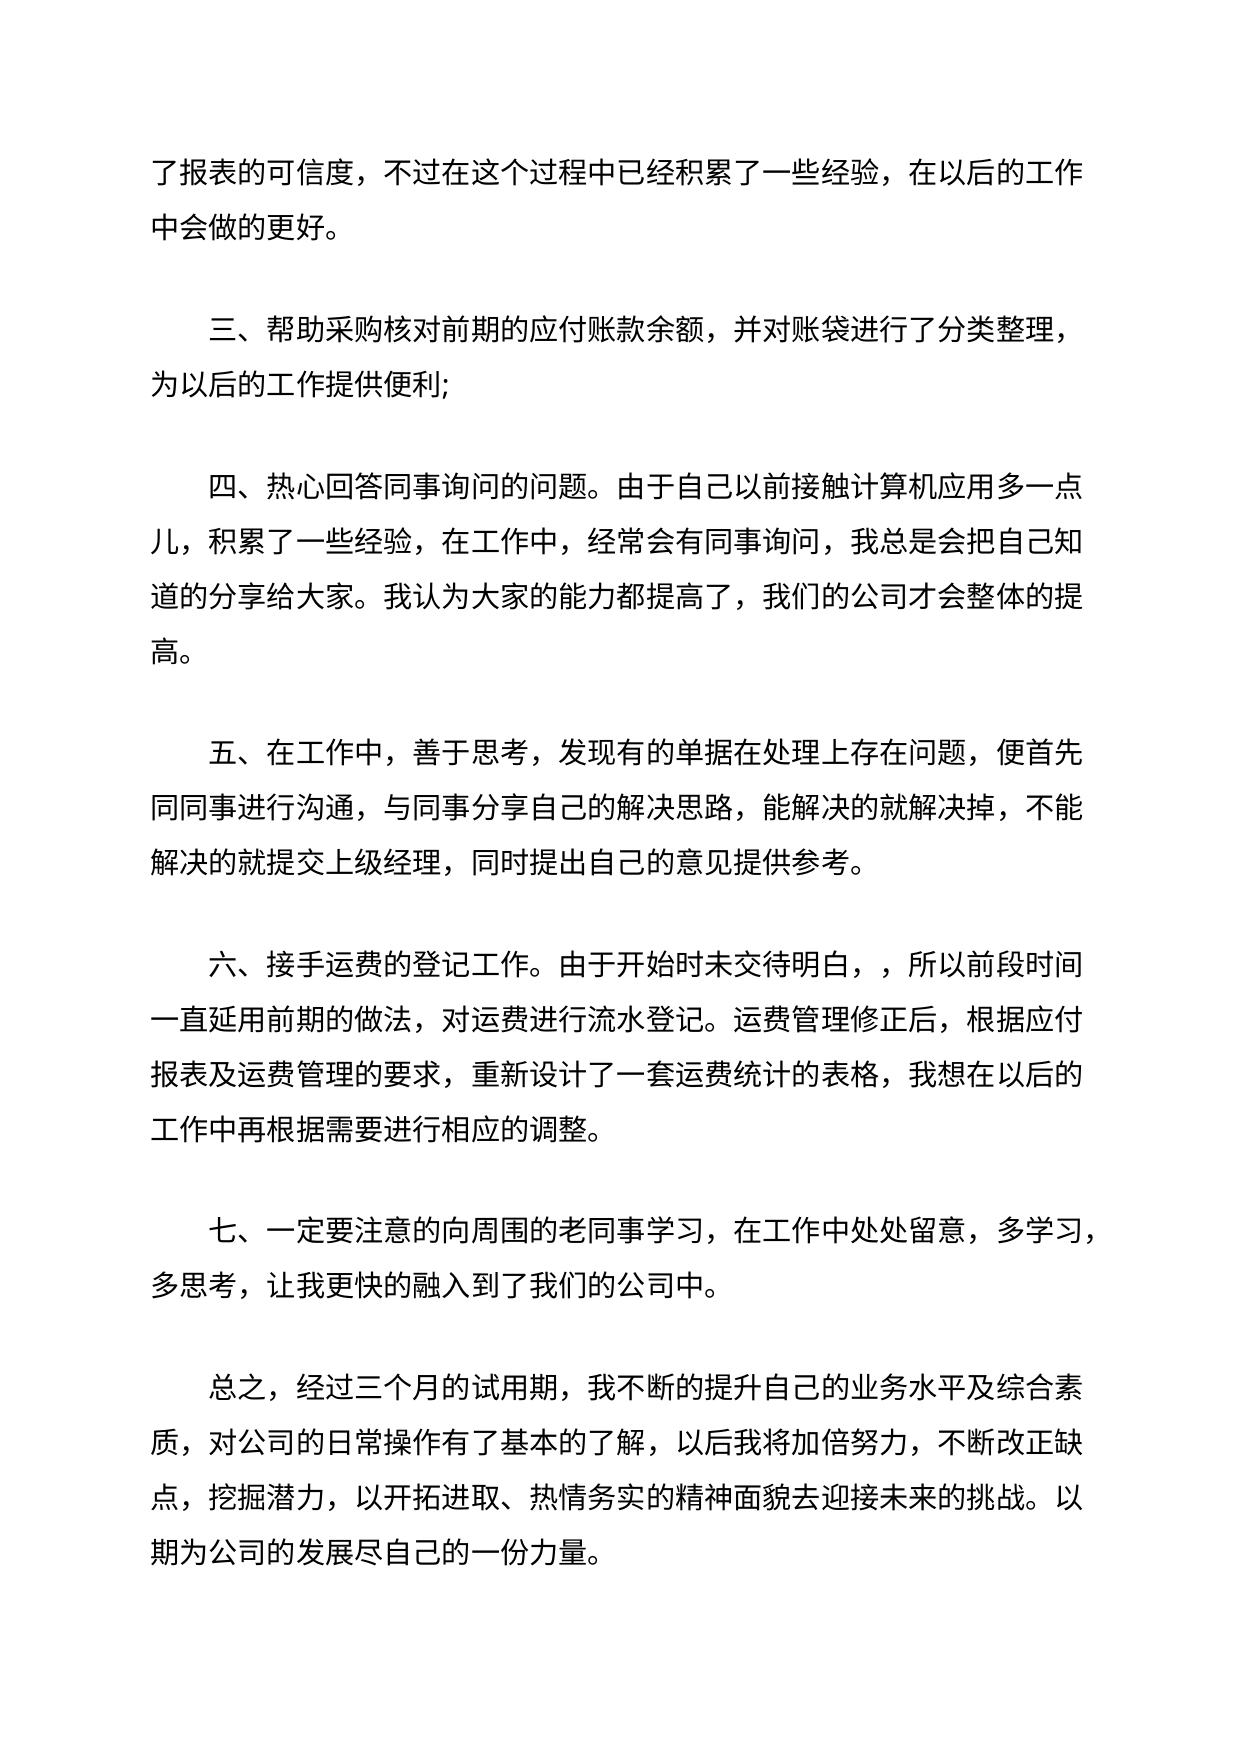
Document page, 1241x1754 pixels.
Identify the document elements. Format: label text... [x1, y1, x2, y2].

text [150, 150, 1090, 247]
text 三、帮助采购核对前期的应付账款余额，并对账袋进行了分类整理，为以后的工作提供便利; [150, 307, 1090, 404]
text 五、在工作中，善于思考，发现有的单据在处理上存在问题，便首先同同事进行沟通，与同事分享自己的解决思路，能解决的就解决掉，不能解决的就提交上级经理，同时提出自己的意见提供参考。 [150, 730, 1090, 882]
text 总之，经过三个月的试用期，我不断的提升自己的业务水平及综合素质，对公司的日常操作有了基本的了解，以后我将加倍努力，不断改正缺点，挖掘潜力，以开拓进取、热情务实的精神面貌去迎接未来的挑战。以期为公司的发展尽自己的一份力量。 [150, 1365, 1090, 1572]
text 四、热心回答同事询问的问题。由于自己以前接触计算机应用多一点儿，积累了一些经验，在工作中，经常会有同事询问，我总是会把自己知道的分享给大家。我认为大家的能力都提高了，我们的公司才会整体的提高。 [150, 463, 1090, 671]
text 七、一定要注意的向周围的老同事学习，在工作中处处留意，多学习，多思考，让我更快的融入到了我们的公司中。 [150, 1208, 1090, 1305]
text 六、接手运费的登记工作。由于开始时未交待明白，，所以前段时间一直延用前期的做法，对运费进行流水登记。运费管理修正后，根据应付报表及运费管理的要求，重新设计了一套运费统计的表格，我想在以后的工作中再根据需要进行相应的调整。 [150, 942, 1090, 1148]
